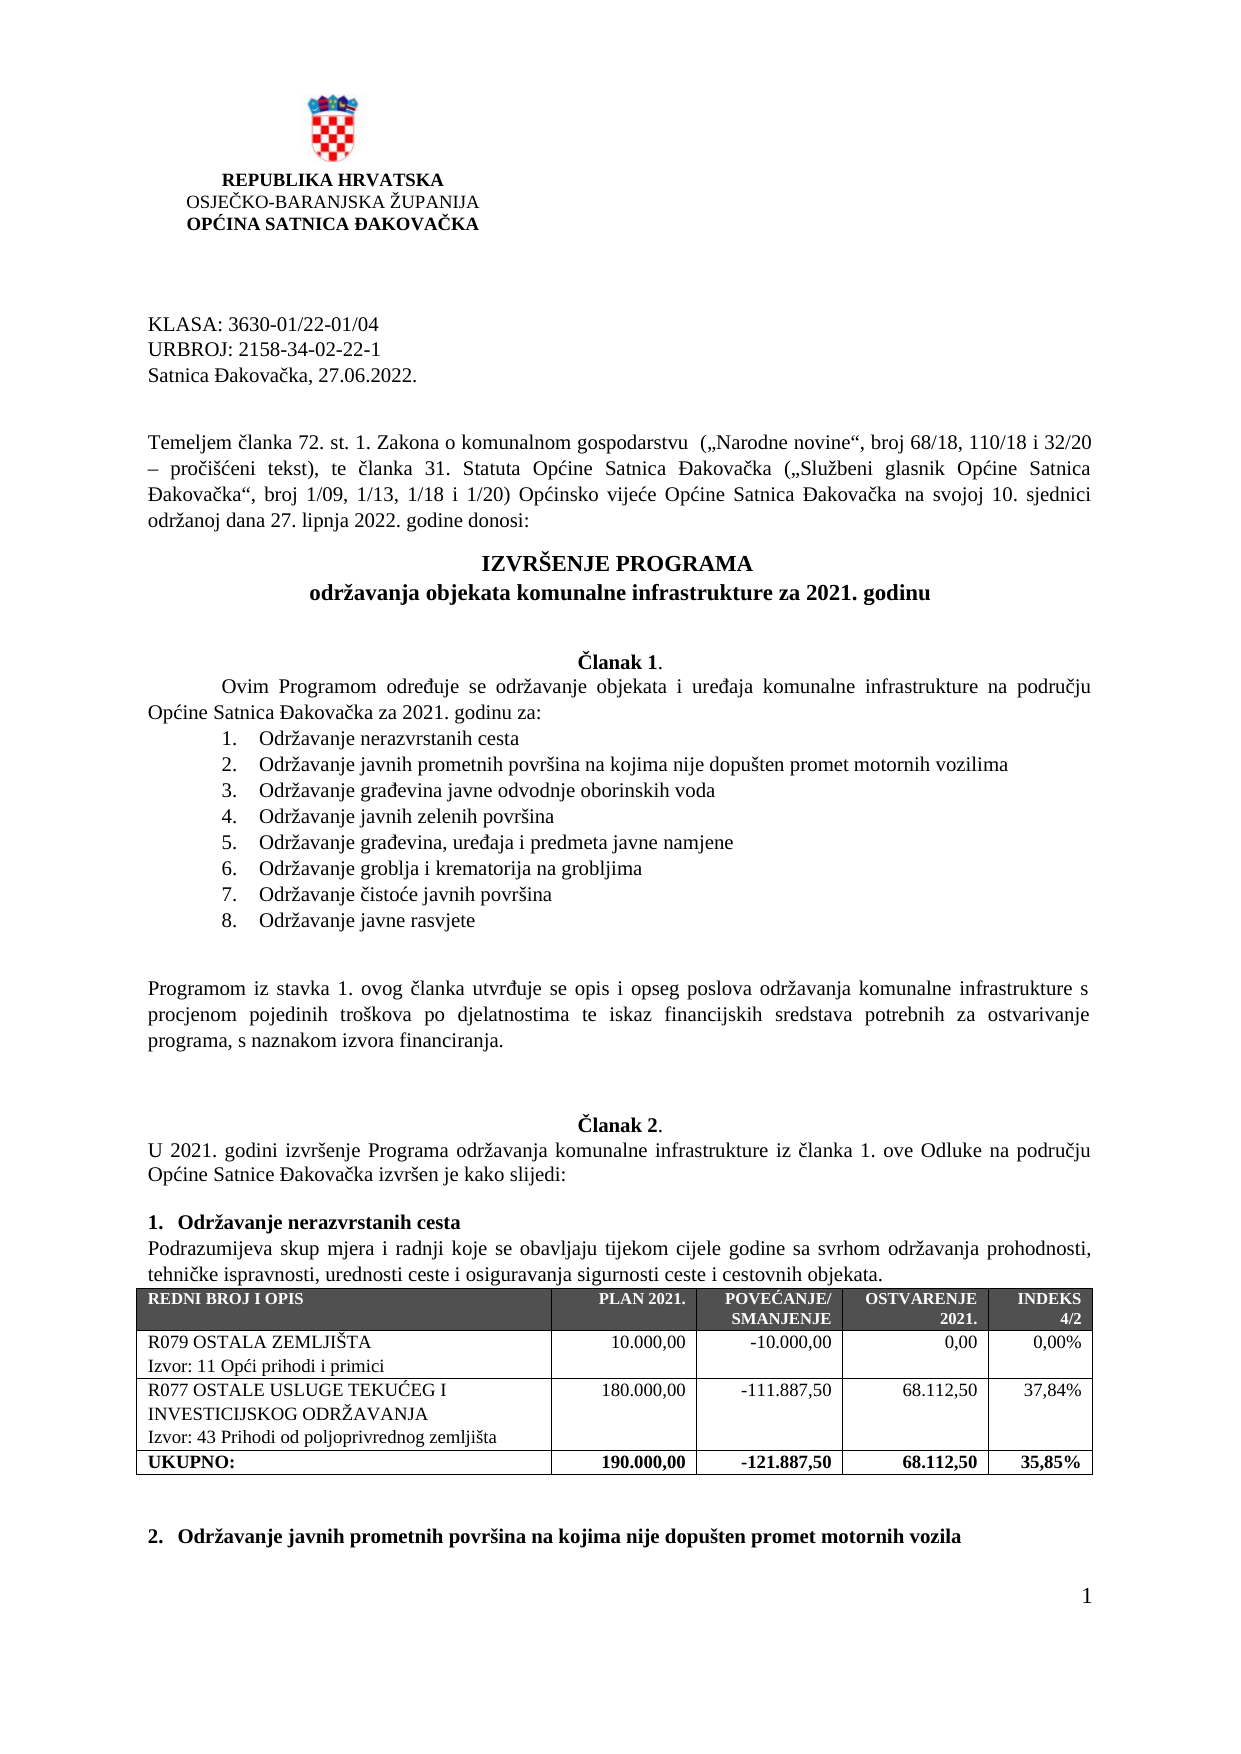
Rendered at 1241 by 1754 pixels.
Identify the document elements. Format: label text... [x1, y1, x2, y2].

table_cell -111.887,50 [697, 1379, 842, 1449]
table_header REDNI BROJ I OPIS [137, 1289, 551, 1330]
table_cell -121.887,50 [697, 1451, 842, 1474]
table_cell 180.000,00 [552, 1379, 696, 1449]
table_header INDEKS 4/2 [989, 1289, 1092, 1330]
list Održavanje javne rasvjete [221, 908, 1093, 932]
list Održavanje nerazvrstanih cesta [221, 726, 1093, 750]
table_cell 0,00 [843, 1331, 988, 1378]
text Temeljem članka 72. st. 1. Zakona o komunalnom gospodarstvu („Narodne novine“, broj 68/18, 110/18 i 32/20 – pročišćeni tekst), te članka 31. Statuta Općine Satnica Đakovačka („Službeni glasnik Općine Satnica Đakovačka“, broj 1/09, 1/13, 1/18 i 1/20) Općinsko vijeće Općine Satnica Đakovačka na svojoj 10. sjednici održanoj dana 27. lipnja 2022. godine donosi: [148, 430, 1093, 532]
table_cell 35,85% [989, 1451, 1092, 1474]
table_cell 0,00% [989, 1331, 1092, 1378]
table_cell R079 OSTALA ZEMLJIŠTA Izvor: 11 Opći prihodi i primici [137, 1331, 551, 1378]
table_cell 190.000,00 [552, 1451, 696, 1474]
list Održavanje građevina, uređaja i predmeta javne namjene [221, 830, 1093, 854]
text U 2021. godini izvršenje Programa održavanja komunalne infrastrukture iz članka 1. ove Odluke na području Općine Satnice Đakovačka izvršen je kako slijedi: [148, 1137, 1093, 1186]
table_header PLAN 2021. [552, 1289, 696, 1330]
list Održavanje javnih prometnih površina na kojima nije dopušten promet motornih vozila [148, 1524, 1093, 1548]
table_cell UKUPNO: [137, 1451, 551, 1474]
list Održavanje javnih zelenih površina [221, 804, 1093, 828]
text KLASA: 3630-01/22-01/04 [148, 311, 1093, 336]
text Podrazumijeva skup mjera i radnji koje se obavljaju tijekom cijele godine sa svrhom održavanja prohodnosti, tehničke ispravnosti, urednosti ceste i osiguravanja sigurnosti ceste i cestovnih objekata. [148, 1236, 1093, 1286]
text Programom iz stavka 1. ovog članka utvrđuje se opis i opseg poslova održavanja komunalne infrastrukture s procjenom pojedinih troškova po djelatnostima te iskaz financijskih sredstava potrebnih za ostvarivanje programa, s naznakom izvora financiranja. [148, 976, 1090, 1052]
table_cell -10.000,00 [697, 1331, 842, 1378]
list Održavanje groblja i krematorija na grobljima [221, 856, 1093, 880]
text Ovim Programom određuje se održavanje objekata i uređaja komunalne infrastrukture na području Općine Satnica Đakovačka za 2021. godinu za: [148, 674, 1093, 724]
text IZVRŠENJE PROGRAMA održavanja objekata komunalne infrastrukture za 2021. godinu [148, 550, 1093, 605]
list Održavanje nerazvrstanih cesta [148, 1210, 1093, 1234]
text Članak 1. [148, 650, 1093, 674]
list Održavanje čistoće javnih površina [221, 882, 1093, 906]
table_cell 68.112,50 [843, 1451, 988, 1474]
table_header POVEĆANJE/ SMANJENJE [697, 1289, 842, 1330]
list Održavanje javnih prometnih površina na kojima nije dopušten promet motornih vozilima [221, 752, 1093, 776]
table_cell 37,84% [989, 1379, 1092, 1449]
table_cell R077 OSTALE USLUGE TEKUĆEG I INVESTICIJSKOG ODRŽAVANJA Izvor: 43 Prihodi od poljoprivrednog zemljišta [137, 1379, 551, 1449]
table_header OSTVARENJE 2021. [843, 1289, 988, 1330]
table_cell 68.112,50 [843, 1379, 988, 1449]
picture [299, 94, 367, 162]
text URBROJ: 2158-34-02-22-1 [148, 337, 1093, 361]
table_cell 10.000,00 [552, 1331, 696, 1378]
text Članak 2. [148, 1113, 1093, 1137]
text Satnica Đakovačka, 27.06.2022. [148, 363, 1093, 387]
list Održavanje građevina javne odvodnje oborinskih voda [221, 778, 1093, 802]
